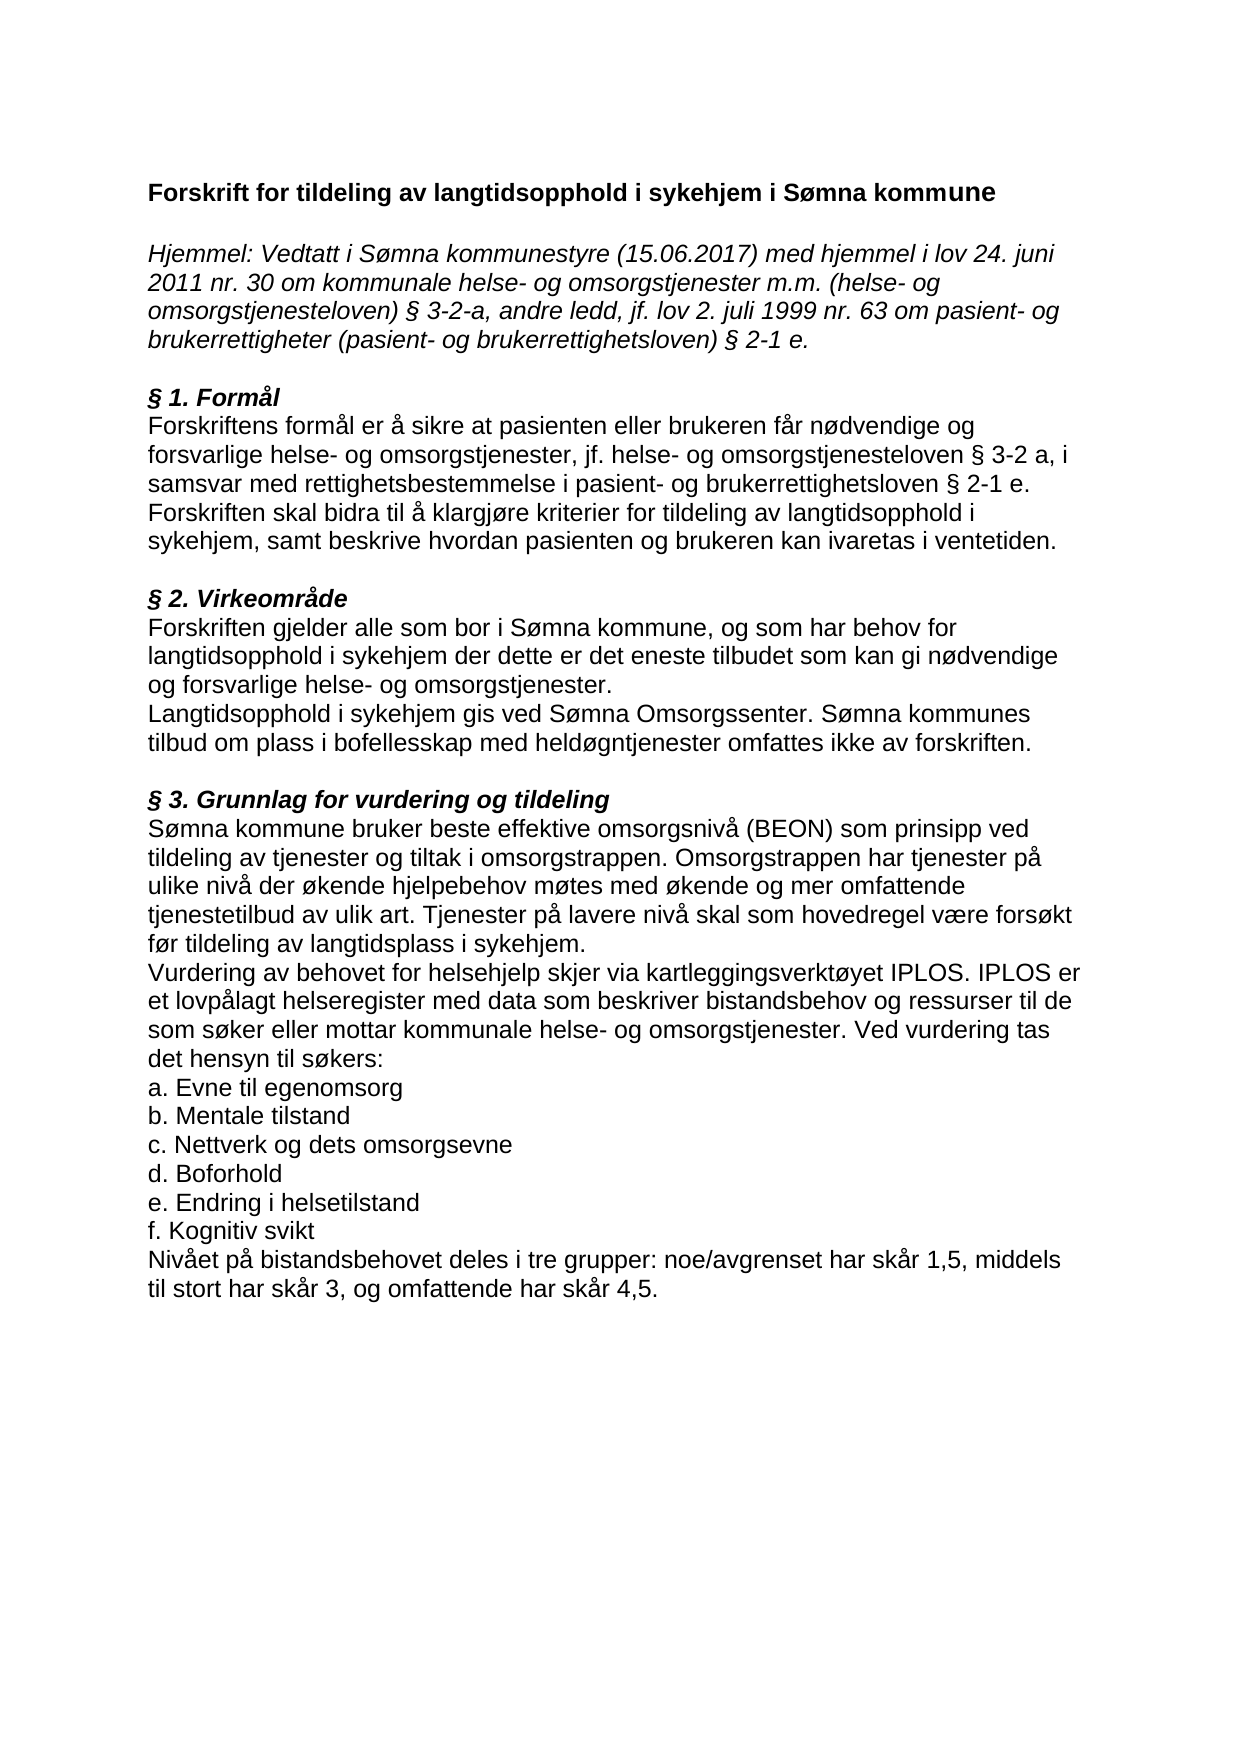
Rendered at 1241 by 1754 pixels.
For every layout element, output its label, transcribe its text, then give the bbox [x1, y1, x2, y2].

text til stort har skår 3, og omfattende har skår 4,5. [148, 1274, 1093, 1303]
text Langtidsopphold i sykehjem gis ved Sømna Omsorgssenter. Sømna kommunes tilbud om plass i bofellesskap med heldøgntjenester omfattes ikke av forskriften. [148, 699, 1093, 756]
text Forskriften skal bidra til å klargjøre kriterier for tildeling av langtidsopphold i sykehjem, samt beskrive hvordan pasienten og brukeren kan ivaretas i ventetiden. [148, 498, 1093, 555]
text § 1. Formål [148, 383, 1093, 411]
text Forskriftens formål er å sikre at pasienten eller brukeren får nødvendige og forsvarlige helse- og omsorgstjenester, jf. helse- og omsorgstjenesteloven § 3-2 a, i samsvar med rettighetsbestemmelse i pasient- og brukerrettighetsloven § 2-1 e. [148, 411, 1093, 498]
text c. Nettverk og dets omsorgsevne [148, 1130, 1093, 1159]
text § 3. Grunnlag for vurdering og tildeling [148, 785, 1093, 814]
text b. Mentale tilstand [148, 1101, 1093, 1130]
text d. Boforhold [148, 1159, 1093, 1188]
text Forskriften gjelder alle som bor i Sømna kommune, og som har behov for langtidsopphold i sykehjem der dette er det eneste tilbudet som kan gi nødvendige og forsvarlige helse- og omsorgstjenester. [148, 613, 1093, 699]
text § 2. Virkeområde [148, 584, 1093, 613]
text Forskrift for tildeling av langtidsopphold i sykehjem i Sømna kommune [148, 176, 1093, 208]
text Sømna kommune bruker beste effektive omsorgsnivå (BEON) som prinsipp ved tildeling av tjenester og tiltak i omsorgstrappen. Omsorgstrappen har tjenester på ulike nivå der økende hjelpebehov møtes med økende og mer omfattende tjenestetilbud av ulik art. Tjenester på lavere nivå skal som hovedregel være forsøkt før tildeling av langtidsplass i sykehjem. [148, 814, 1093, 958]
text Hjemmel: Vedtatt i Sømna kommunestyre (15.06.2017) med hjemmel i lov 24. juni 2011 nr. 30 om kommunale helse- og omsorgstjenester m.m. (helse- og omsorgstjenesteloven) § 3-2-a, andre ledd, jf. lov 2. juli 1999 nr. 63 om pasient- og brukerrettigheter (pasient- og brukerrettighetsloven) § 2-1 e. [148, 239, 1093, 354]
text Nivået på bistandsbehovet deles i tre grupper: noe/avgrenset har skår 1,5, middels [148, 1245, 1093, 1274]
text f. Kognitiv svikt [148, 1216, 1093, 1245]
text e. Endring i helsetilstand [148, 1188, 1093, 1216]
text a. Evne til egenomsorg [148, 1073, 1093, 1101]
text Vurdering av behovet for helsehjelp skjer via kartleggingsverktøyet IPLOS. IPLOS er et lovpålagt helseregister med data som beskriver bistandsbehov og ressurser til de som søker eller mottar kommunale helse- og omsorgstjenester. Ved vurdering tas det hensyn til søkers: [148, 958, 1093, 1073]
